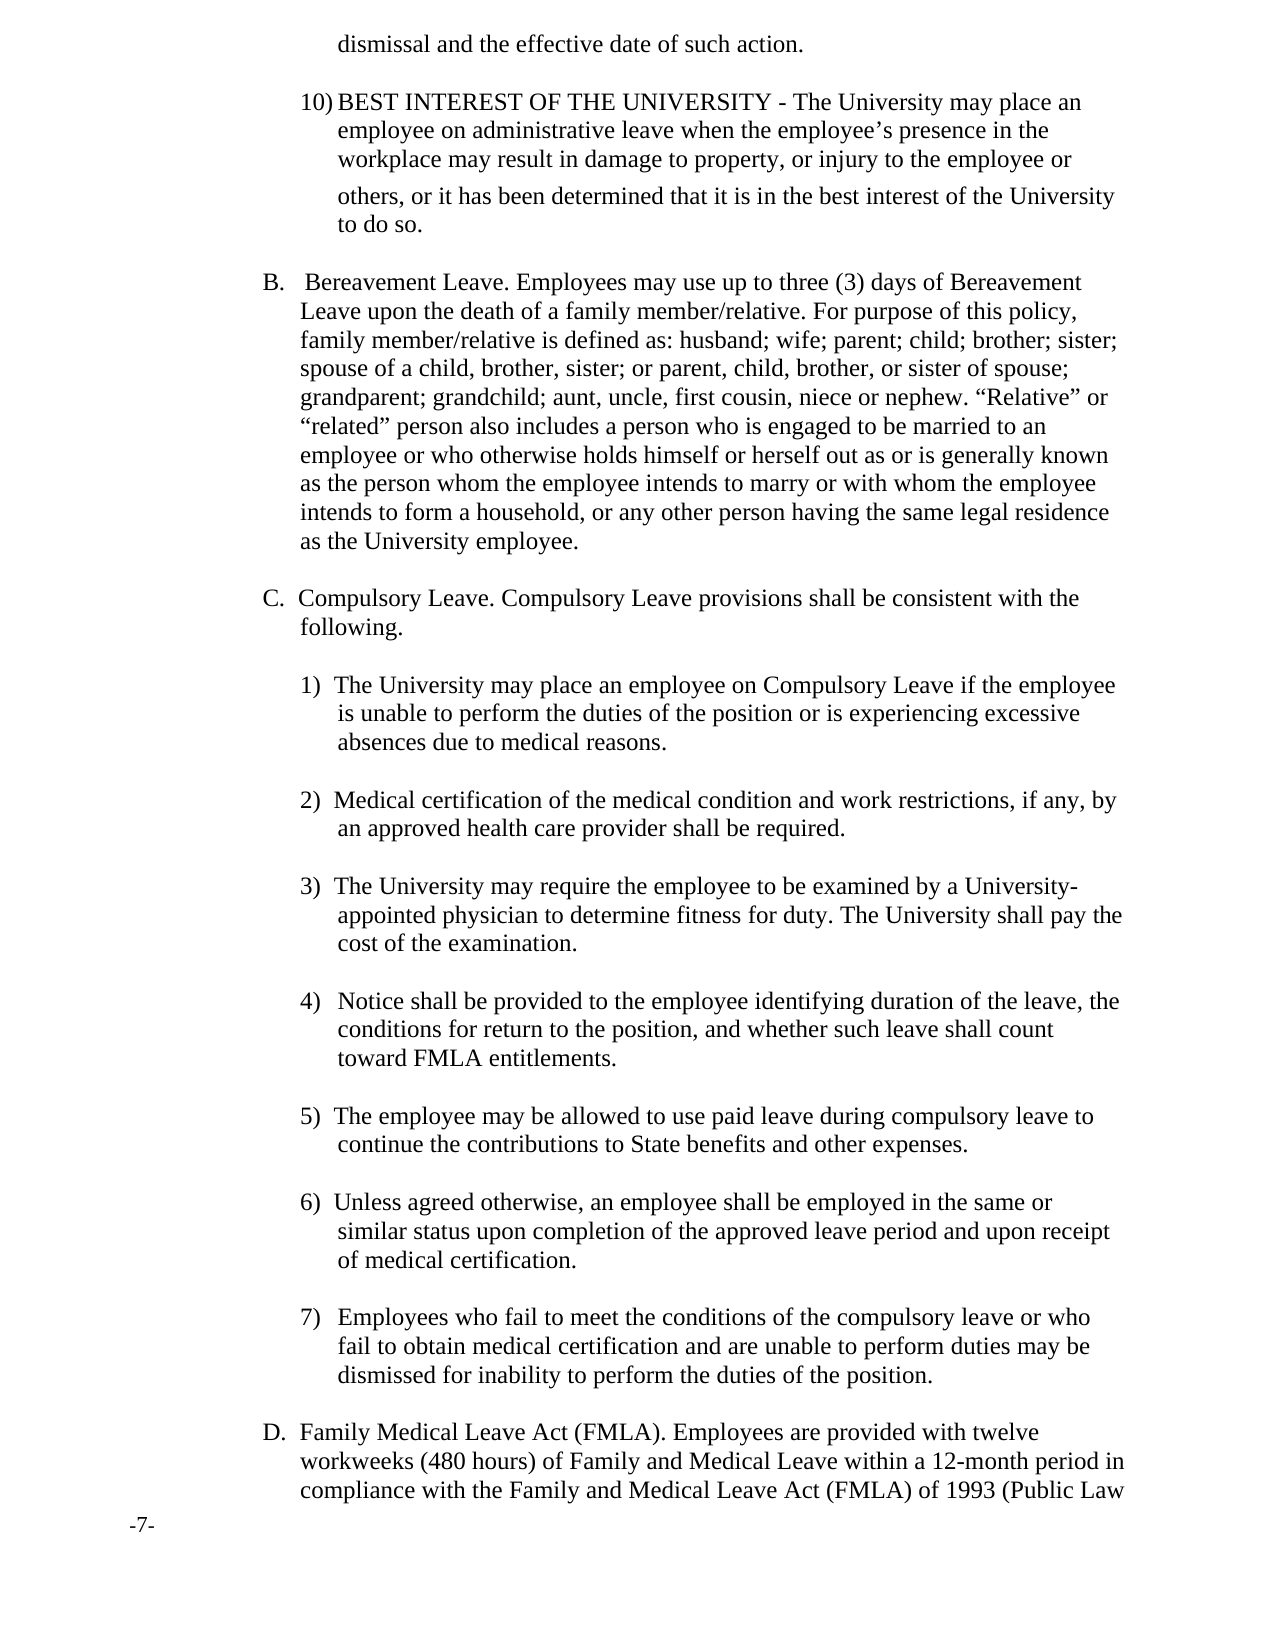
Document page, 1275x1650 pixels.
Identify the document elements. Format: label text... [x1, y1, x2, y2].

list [262, 1417, 1125, 1503]
list Employees who fail to meet the conditions of the compulsory leave or who fail to obtain medical certification and are unable to perform duties may be dismissed for inability to perform the duties of the position. [300, 1302, 1091, 1388]
list Notice shall be provided to the employee identifying duration of the leave, the conditions for return to the position, and whether such leave shall count toward FMLA entitlements. [300, 986, 1123, 1072]
list Bereavement Leave. Employees may use up to three (3) days of Bereavement Leave upon the death of a family member/relative. For purpose of this policy, family member/relative is defined as: husband; wife; parent; child; brother; sister; spouse of a child, brother, sister; or parent, child, brother, or sister of spouse; grandparent; grandchild; aunt, uncle, first cousin, niece or nephew. “Relative” or “related” person also includes a person who is engaged to be married to an employee or who otherwise holds himself or herself out as or is generally known as the person whom the employee intends to marry or with whom the employee intends to form a household, or any other person having the same legal residence as the University employee. [262, 267, 1118, 555]
list BEST INTEREST OF THE UNIVERSITY - The University may place an employee on administrative leave when the employee’s presence in the workplace may result in damage to property, or injury to the employee or [300, 87, 1084, 173]
list The University may place an employee on Compulsory Leave if the employee is unable to perform the duties of the position or is experiencing excessive absences due to medical reasons. [300, 670, 1116, 756]
text others, or it has been determined that it is in the best interest of the University to do so. [337, 181, 1117, 238]
list The University may require the employee to be examined by a University- appointed physician to determine fitness for duty. The University shall pay the cost of the examination. [300, 871, 1124, 957]
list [300, 29, 1085, 58]
list Medical certification of the medical condition and work restrictions, if any, by an approved health care provider shall be required. [300, 785, 1117, 842]
list The employee may be allowed to use paid leave during compulsory leave to continue the contributions to State benefits and other expenses. [300, 1101, 1095, 1158]
list Compulsory Leave. Compulsory Leave provisions shall be consistent with the following. [262, 583, 1087, 641]
list Unless agreed otherwise, an employee shall be employed in the same or similar status upon completion of the approved leave period and upon receipt of medical certification. [300, 1187, 1111, 1273]
